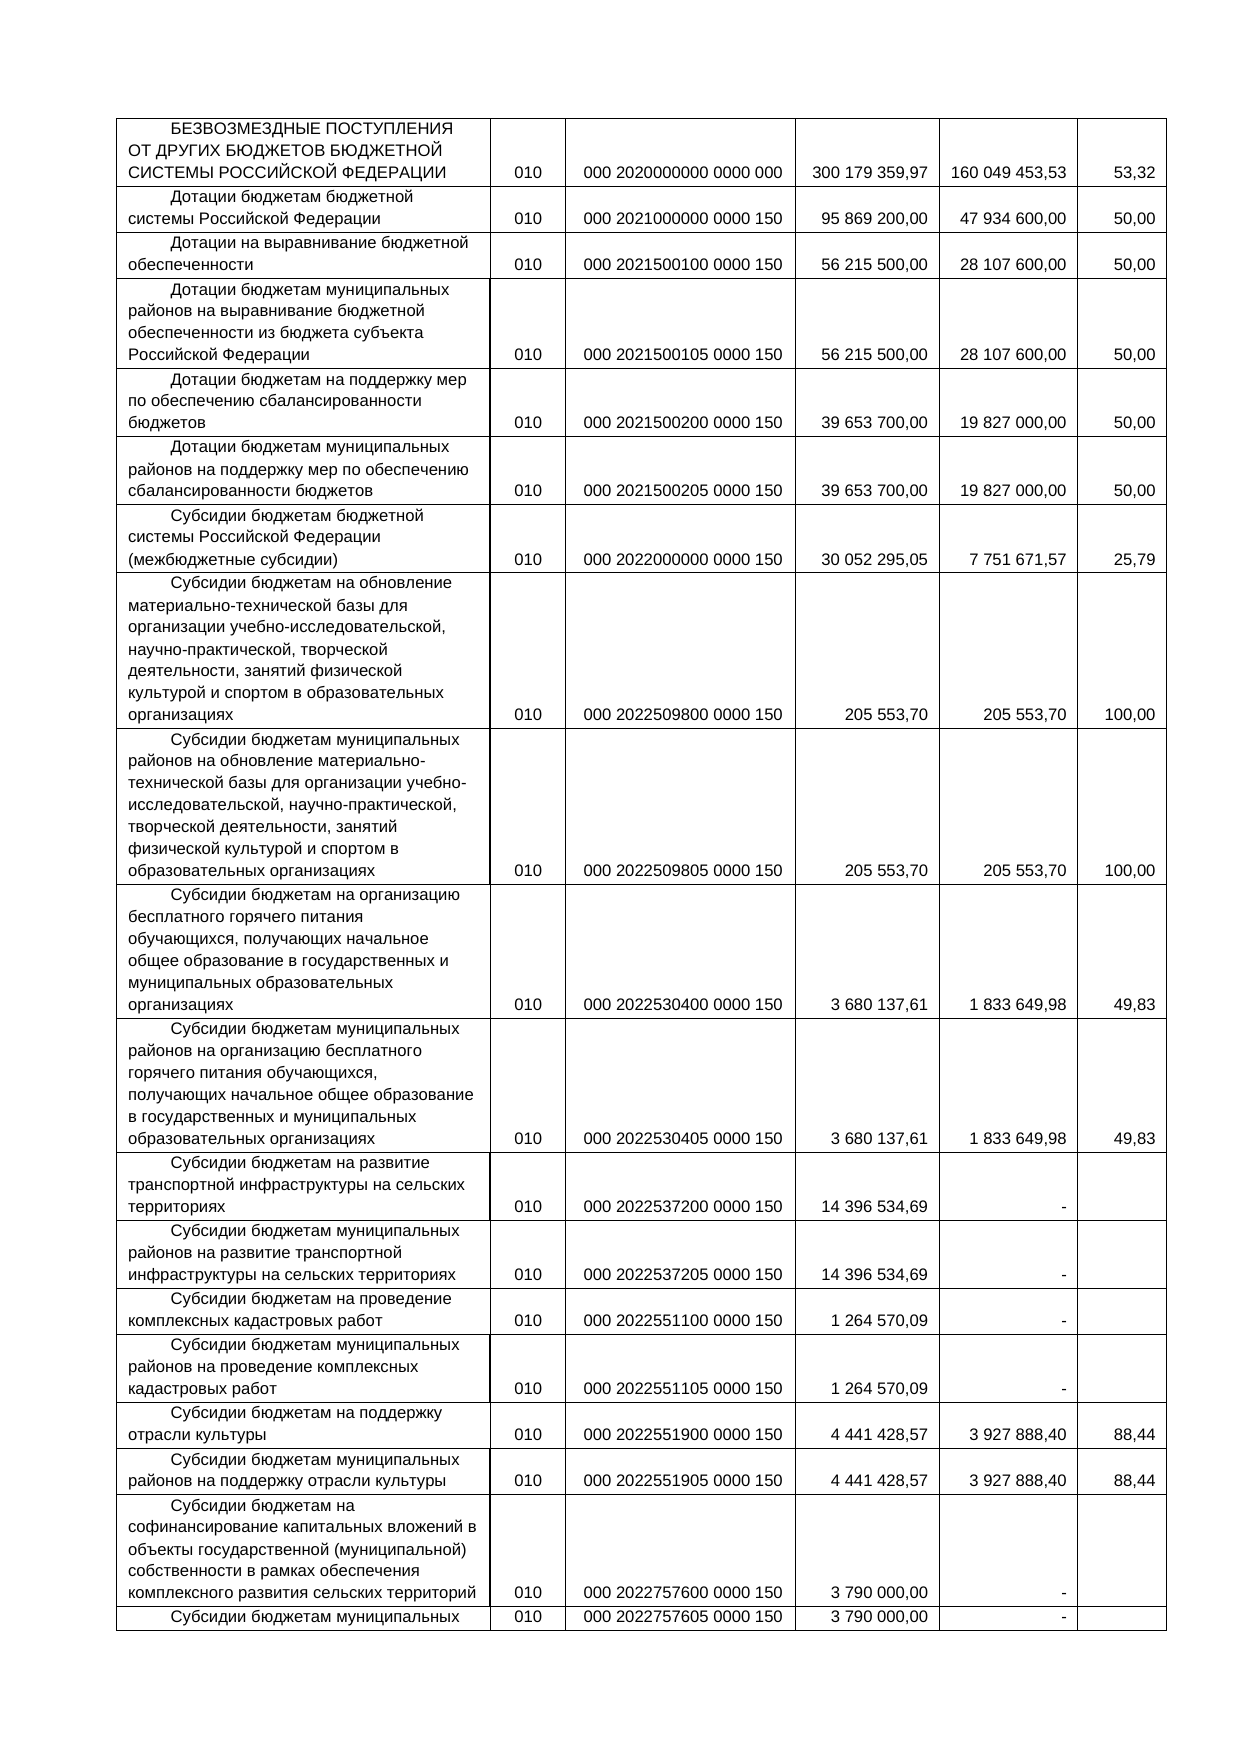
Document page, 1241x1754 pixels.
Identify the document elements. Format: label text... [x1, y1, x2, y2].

table_cell 010 [491, 187, 565, 232]
table_cell [1078, 1495, 1166, 1606]
table_cell 010 [491, 1495, 565, 1606]
table_cell 000 2022551100 0000 150 [566, 1289, 795, 1334]
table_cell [117, 1607, 490, 1630]
table_cell 3 680 137,61 [796, 885, 939, 1018]
table_cell 50,00 [1078, 279, 1166, 368]
table_cell 4 441 428,57 [796, 1403, 939, 1448]
table_cell - [940, 1221, 1077, 1288]
table_cell [1078, 1607, 1166, 1630]
table_cell 100,00 [1078, 573, 1166, 728]
table_cell 010 [491, 729, 565, 884]
table_cell - [940, 1289, 1077, 1334]
table_cell 010 [491, 119, 565, 186]
table_cell 000 2021500200 0000 150 [566, 369, 795, 436]
table_cell 88,44 [1078, 1403, 1166, 1448]
table_cell Субсидии бюджетам муниципальных районов на обновление материально-технической базы для организации учебно-исследовательской, научно-практической, творческой деятельности, занятий физической культурой и спортом в образовательных организациях [117, 729, 489, 884]
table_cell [566, 1607, 795, 1630]
table_cell 000 2021000000 0000 150 [566, 187, 795, 232]
table_cell 47 934 600,00 [940, 187, 1077, 232]
table_cell 53,32 [1078, 119, 1166, 186]
table_cell 000 2021500205 0000 150 [566, 437, 795, 504]
table_cell Субсидии бюджетам на проведение комплексных кадастровых работ [117, 1289, 490, 1334]
table_cell - [940, 1495, 1077, 1606]
table_cell 000 2022000000 0000 150 [566, 505, 795, 572]
table_cell - [940, 1153, 1077, 1220]
table_cell Дотации на выравнивание бюджетной обеспеченности [117, 233, 490, 278]
table_cell 1 833 649,98 [940, 885, 1077, 1018]
table_cell [1078, 1153, 1166, 1220]
table_cell 25,79 [1078, 505, 1166, 572]
table_cell Субсидии бюджетам муниципальных районов на развитие транспортной инфраструктуры на сельских территориях [117, 1221, 490, 1288]
table_cell 19 827 000,00 [940, 369, 1077, 436]
table_cell Субсидии бюджетам на софинансирование капитальных вложений в объекты государственной (муниципальной) собственности в рамках обеспечения комплексного развития сельских территорий [117, 1495, 489, 1606]
table_cell Субсидии бюджетам бюджетной системы Российской Федерации (межбюджетные субсидии) [117, 505, 489, 572]
table_cell 010 [491, 1289, 565, 1334]
table_cell 39 653 700,00 [796, 369, 939, 436]
table_cell 3 927 888,40 [940, 1403, 1077, 1448]
table_cell 010 [491, 369, 565, 436]
table_cell 010 [491, 1403, 565, 1448]
table_cell 14 396 534,69 [796, 1153, 939, 1220]
table_cell 000 2021500105 0000 150 [566, 279, 795, 368]
table_cell 010 [491, 437, 565, 504]
table_cell 49,83 [1078, 1019, 1166, 1152]
table_cell 010 [491, 279, 565, 368]
table_cell 000 2021500100 0000 150 [566, 233, 795, 278]
table_cell 010 [491, 505, 565, 572]
table_cell 3 680 137,61 [796, 1019, 939, 1152]
table_cell 010 [491, 1449, 565, 1494]
table_cell 300 179 359,97 [796, 119, 939, 186]
table_cell 205 553,70 [940, 729, 1077, 884]
table_cell 39 653 700,00 [796, 437, 939, 504]
table_cell 56 215 500,00 [796, 279, 939, 368]
table_cell - [940, 1607, 1077, 1630]
table_cell 7 751 671,57 [940, 505, 1077, 572]
table_cell 50,00 [1078, 437, 1166, 504]
table_cell 95 869 200,00 [796, 187, 939, 232]
table_cell 000 2022551105 0000 150 [566, 1335, 795, 1402]
table_cell Дотации бюджетам муниципальных районов на выравнивание бюджетной обеспеченности из бюджета субъекта Российской Федерации [117, 279, 489, 368]
table_cell - [940, 1335, 1077, 1402]
table_cell Субсидии бюджетам муниципальных районов на организацию бесплатного горячего питания обучающихся, получающих начальное общее образование в государственных и муниципальных образовательных организациях [117, 1019, 490, 1152]
table_cell 1 833 649,98 [940, 1019, 1077, 1152]
table_cell 010 [491, 885, 565, 1018]
table_cell 49,83 [1078, 885, 1166, 1018]
table_cell 000 2022537205 0000 150 [566, 1221, 795, 1288]
table_cell 000 2022537200 0000 150 [566, 1153, 795, 1220]
table_cell 000 2022530400 0000 150 [566, 885, 795, 1018]
table_cell 3 790 000,00 [796, 1607, 939, 1630]
table_cell Субсидии бюджетам на поддержку отрасли культуры [117, 1403, 490, 1448]
table_cell [1078, 1221, 1166, 1288]
table_cell 205 553,70 [940, 573, 1077, 728]
table_cell 88,44 [1078, 1449, 1166, 1494]
table_cell 010 [491, 573, 565, 728]
table_cell Субсидии бюджетам на развитие транспортной инфраструктуры на сельских территориях [117, 1153, 489, 1220]
table_cell 010 [491, 1335, 565, 1402]
table_cell 50,00 [1078, 233, 1166, 278]
table_cell 30 052 295,05 [796, 505, 939, 572]
table_cell 3 927 888,40 [940, 1449, 1077, 1494]
table_cell 010 [491, 1019, 565, 1152]
table_cell 50,00 [1078, 187, 1166, 232]
table_cell 010 [491, 1221, 565, 1288]
table_cell 000 2020000000 0000 000 [566, 119, 795, 186]
table_cell 1 264 570,09 [796, 1289, 939, 1334]
table_cell 19 827 000,00 [940, 437, 1077, 504]
table_cell 000 2022509805 0000 150 [566, 729, 795, 884]
table_cell 010 [491, 233, 565, 278]
table_cell 010 [491, 1607, 565, 1630]
table_cell Субсидии бюджетам на обновление материально-технической базы для организации учебно-исследовательской, научно-практической, творческой деятельности, занятий физической культурой и спортом в образовательных организациях [117, 573, 489, 728]
table_cell 28 107 600,00 [940, 233, 1077, 278]
table_cell 160 049 453,53 [940, 119, 1077, 186]
table_cell 4 441 428,57 [796, 1449, 939, 1494]
table_cell Дотации бюджетам на поддержку мер по обеспечению сбалансированности бюджетов [117, 369, 489, 436]
table_cell Субсидии бюджетам на организацию бесплатного горячего питания обучающихся, получающих начальное общее образование в государственных и муниципальных образовательных организациях [117, 885, 490, 1018]
table_cell 000 2022551900 0000 150 [566, 1403, 795, 1448]
table_cell Дотации бюджетам бюджетной системы Российской Федерации [117, 187, 490, 232]
table_cell 205 553,70 [796, 729, 939, 884]
table_cell 14 396 534,69 [796, 1221, 939, 1288]
table_cell Субсидии бюджетам муниципальных районов на проведение комплексных кадастровых работ [117, 1335, 489, 1402]
table_cell [1078, 1289, 1166, 1334]
table_cell 56 215 500,00 [796, 233, 939, 278]
table_cell Субсидии бюджетам муниципальных районов на поддержку отрасли культуры [117, 1449, 489, 1494]
table_cell 28 107 600,00 [940, 279, 1077, 368]
table_cell 000 2022530405 0000 150 [566, 1019, 795, 1152]
table_cell 205 553,70 [796, 573, 939, 728]
table_cell 010 [491, 1153, 565, 1220]
table_cell Дотации бюджетам муниципальных районов на поддержку мер по обеспечению сбалансированности бюджетов [117, 437, 489, 504]
table_cell 3 790 000,00 [796, 1495, 939, 1606]
table_cell 000 2022551905 0000 150 [566, 1449, 795, 1494]
table_cell 100,00 [1078, 729, 1166, 884]
table_cell 000 2022757600 0000 150 [566, 1495, 795, 1606]
table_cell БЕЗВОЗМЕЗДНЫЕ ПОСТУПЛЕНИЯ ОТ ДРУГИХ БЮДЖЕТОВ БЮДЖЕТНОЙ СИСТЕМЫ РОССИЙСКОЙ ФЕДЕРАЦИИ [117, 119, 490, 186]
table_cell 1 264 570,09 [796, 1335, 939, 1402]
table_cell 000 2022509800 0000 150 [566, 573, 795, 728]
table_cell 50,00 [1078, 369, 1166, 436]
table_cell [1078, 1335, 1166, 1402]
